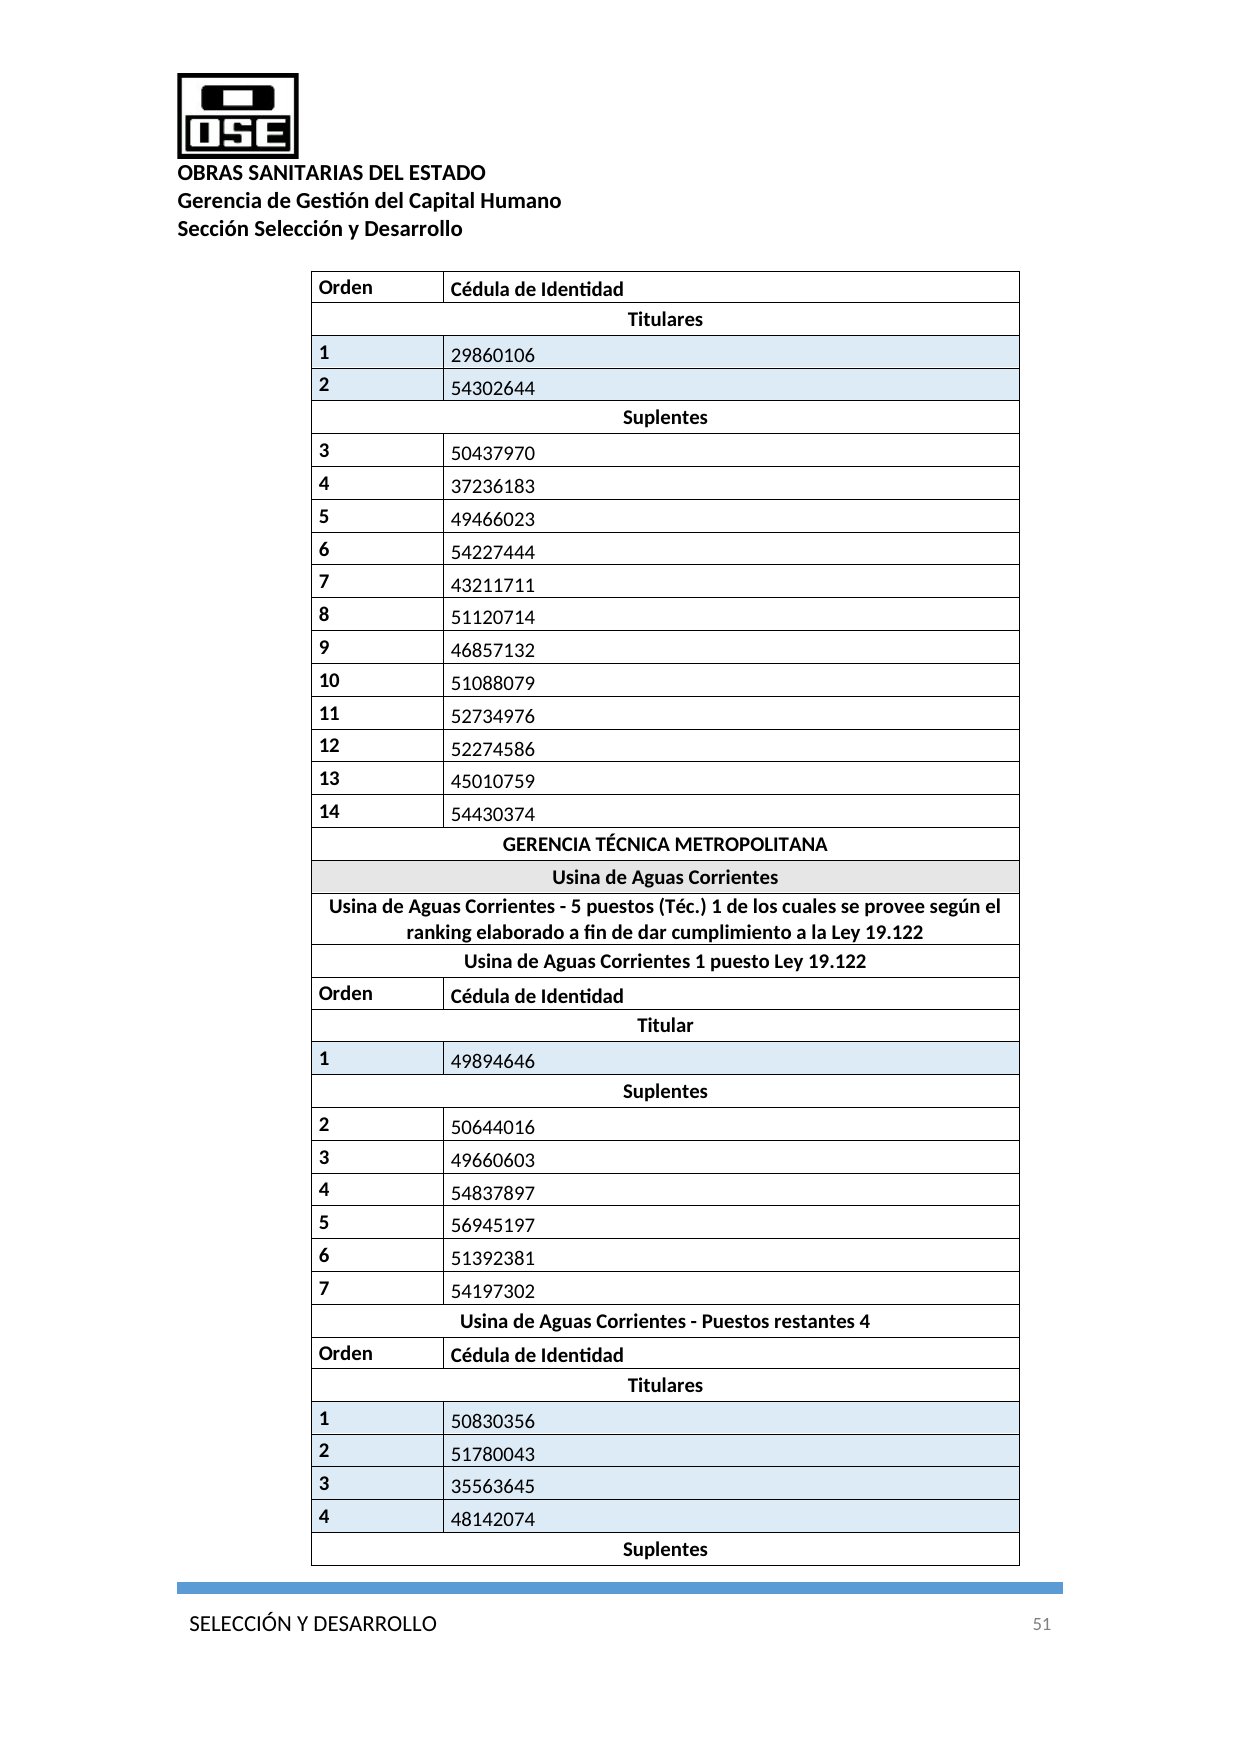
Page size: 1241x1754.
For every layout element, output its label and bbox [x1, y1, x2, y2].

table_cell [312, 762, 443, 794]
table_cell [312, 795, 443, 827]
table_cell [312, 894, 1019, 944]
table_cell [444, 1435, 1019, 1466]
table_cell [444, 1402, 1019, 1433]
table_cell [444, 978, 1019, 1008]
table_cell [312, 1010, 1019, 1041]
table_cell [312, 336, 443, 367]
picture [177, 73, 299, 159]
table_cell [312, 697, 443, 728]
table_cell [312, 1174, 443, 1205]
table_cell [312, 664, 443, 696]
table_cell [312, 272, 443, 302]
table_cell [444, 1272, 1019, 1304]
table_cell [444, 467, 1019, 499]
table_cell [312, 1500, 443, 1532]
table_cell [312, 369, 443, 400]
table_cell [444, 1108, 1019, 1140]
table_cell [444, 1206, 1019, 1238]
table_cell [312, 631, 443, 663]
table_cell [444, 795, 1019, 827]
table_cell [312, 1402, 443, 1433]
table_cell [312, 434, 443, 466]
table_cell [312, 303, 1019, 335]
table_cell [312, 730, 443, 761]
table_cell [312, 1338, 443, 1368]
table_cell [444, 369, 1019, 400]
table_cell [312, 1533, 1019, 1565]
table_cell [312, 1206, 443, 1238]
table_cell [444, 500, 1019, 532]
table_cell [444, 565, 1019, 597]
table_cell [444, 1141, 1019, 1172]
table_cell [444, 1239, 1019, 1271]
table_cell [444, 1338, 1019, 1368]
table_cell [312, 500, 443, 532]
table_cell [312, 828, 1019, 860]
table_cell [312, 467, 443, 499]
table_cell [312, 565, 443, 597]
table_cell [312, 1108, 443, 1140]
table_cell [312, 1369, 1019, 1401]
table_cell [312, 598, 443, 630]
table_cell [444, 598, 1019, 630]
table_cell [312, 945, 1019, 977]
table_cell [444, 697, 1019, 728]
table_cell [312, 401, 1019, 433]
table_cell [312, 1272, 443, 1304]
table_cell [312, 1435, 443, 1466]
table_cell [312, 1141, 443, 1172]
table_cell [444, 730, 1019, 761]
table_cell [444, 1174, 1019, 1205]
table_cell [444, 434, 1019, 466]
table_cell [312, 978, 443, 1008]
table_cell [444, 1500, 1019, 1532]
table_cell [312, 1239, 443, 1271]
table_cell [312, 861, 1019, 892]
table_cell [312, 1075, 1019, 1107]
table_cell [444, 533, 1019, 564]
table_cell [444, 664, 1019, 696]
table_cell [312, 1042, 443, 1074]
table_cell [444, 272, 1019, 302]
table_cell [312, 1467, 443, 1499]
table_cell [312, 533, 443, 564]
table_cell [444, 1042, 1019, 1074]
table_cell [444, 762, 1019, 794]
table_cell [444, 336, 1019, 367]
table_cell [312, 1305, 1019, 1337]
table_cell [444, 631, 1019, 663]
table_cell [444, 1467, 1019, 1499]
